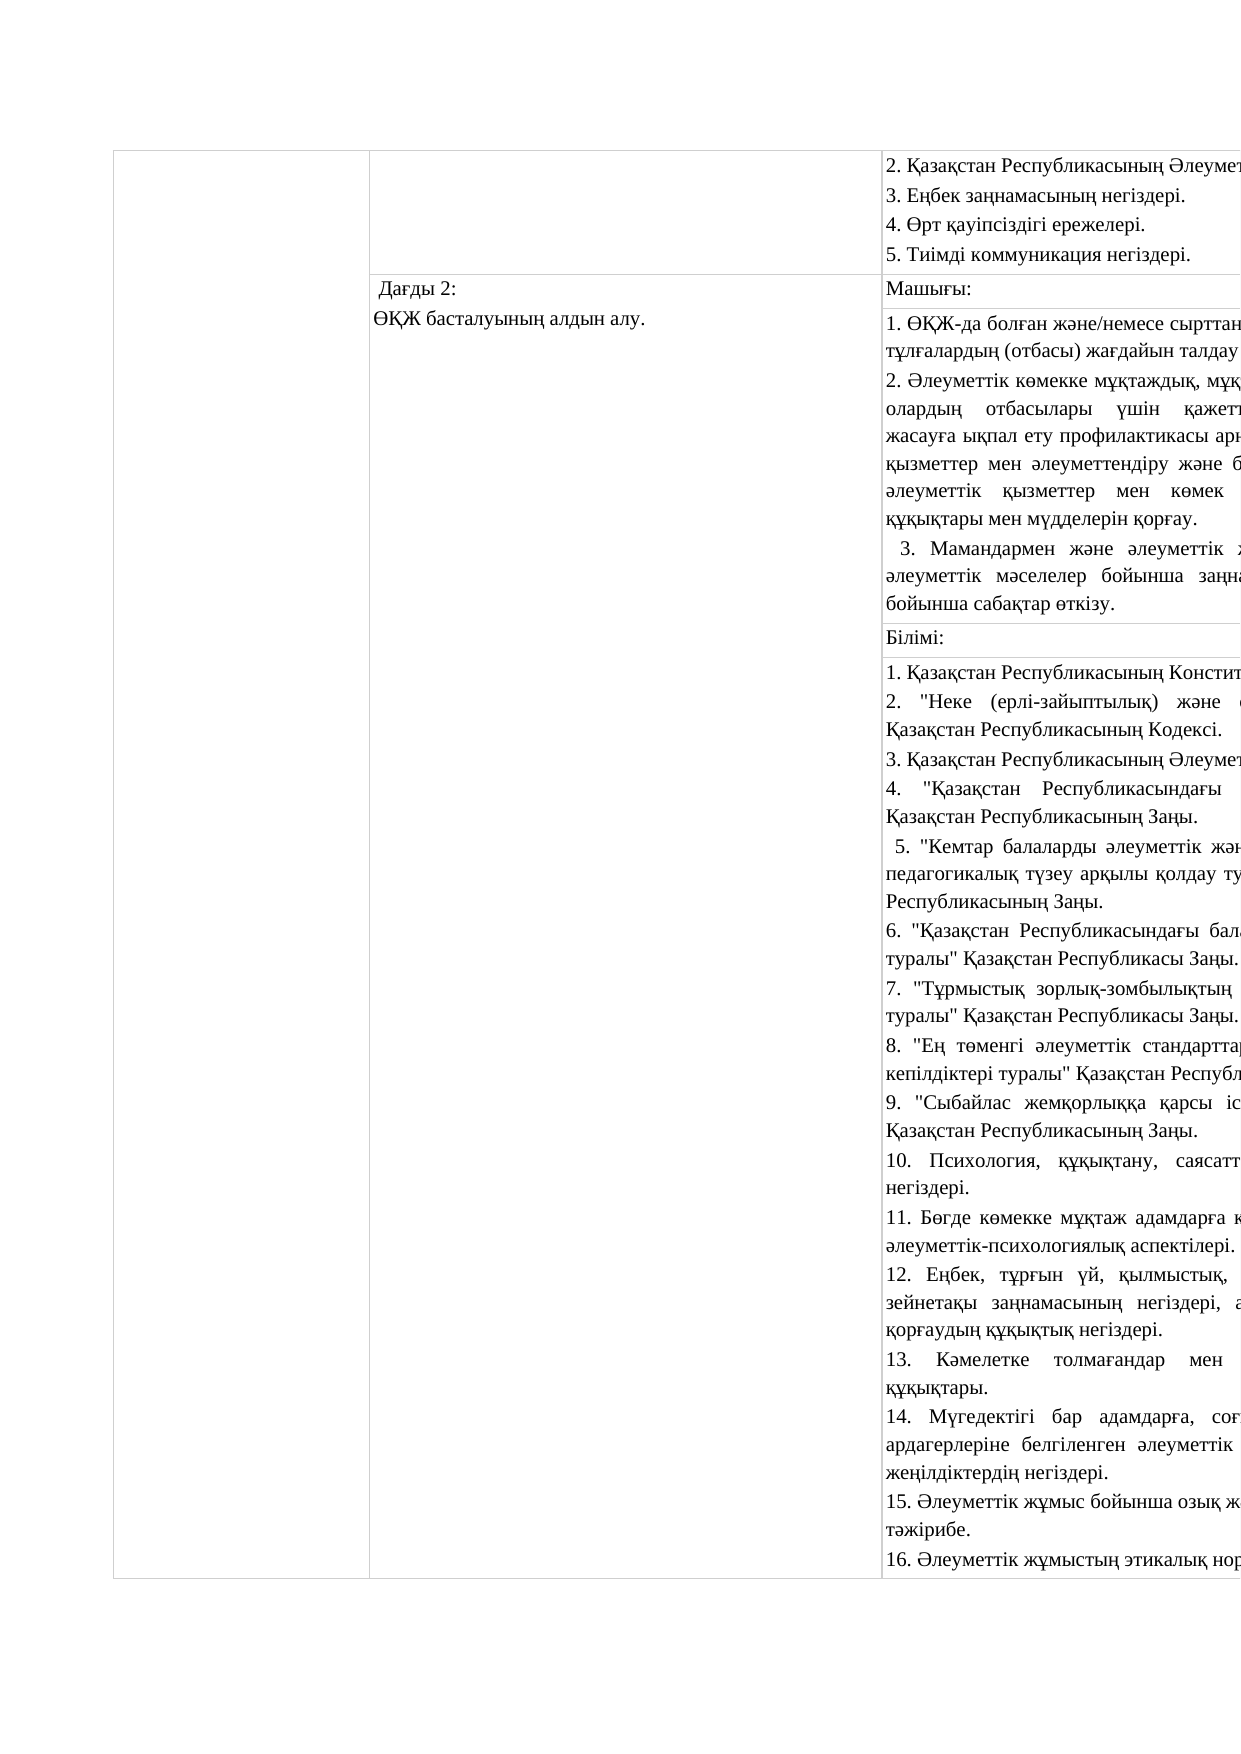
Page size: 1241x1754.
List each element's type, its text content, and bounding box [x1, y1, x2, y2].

table_cell 1. ӨҚЖ-да болған және/немесе сырттан көмекке мұқтаж тұлғалардың (отбасы) жағдайын талдау 2. Әлеуметтік көмекке мұқтаждық, мұқтаж адамдар мен олардың отбасылары үшін қажетті жағдайларды жасауға ықпал ету профилактикасы арнаулы әлеуметтік қызметтер мен әлеуметтендіру және біріктіру, қажетті әлеуметтік қызметтер мен көмек алуда олардың құқықтары мен мүдделерін қорғау. 3. Мамандармен және әлеуметтік жұмыскерлермен әлеуметтік мәселелер бойынша заңнаманы түсіндіру бойынша сабақтар өткізу. [883, 309, 1240, 622]
table_cell Білімі: [883, 624, 1240, 657]
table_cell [883, 151, 1240, 273]
table_cell Машығы: [883, 275, 1240, 308]
table_cell Дағды 2: ӨҚЖ басталуының алдын алу. [370, 275, 881, 1578]
